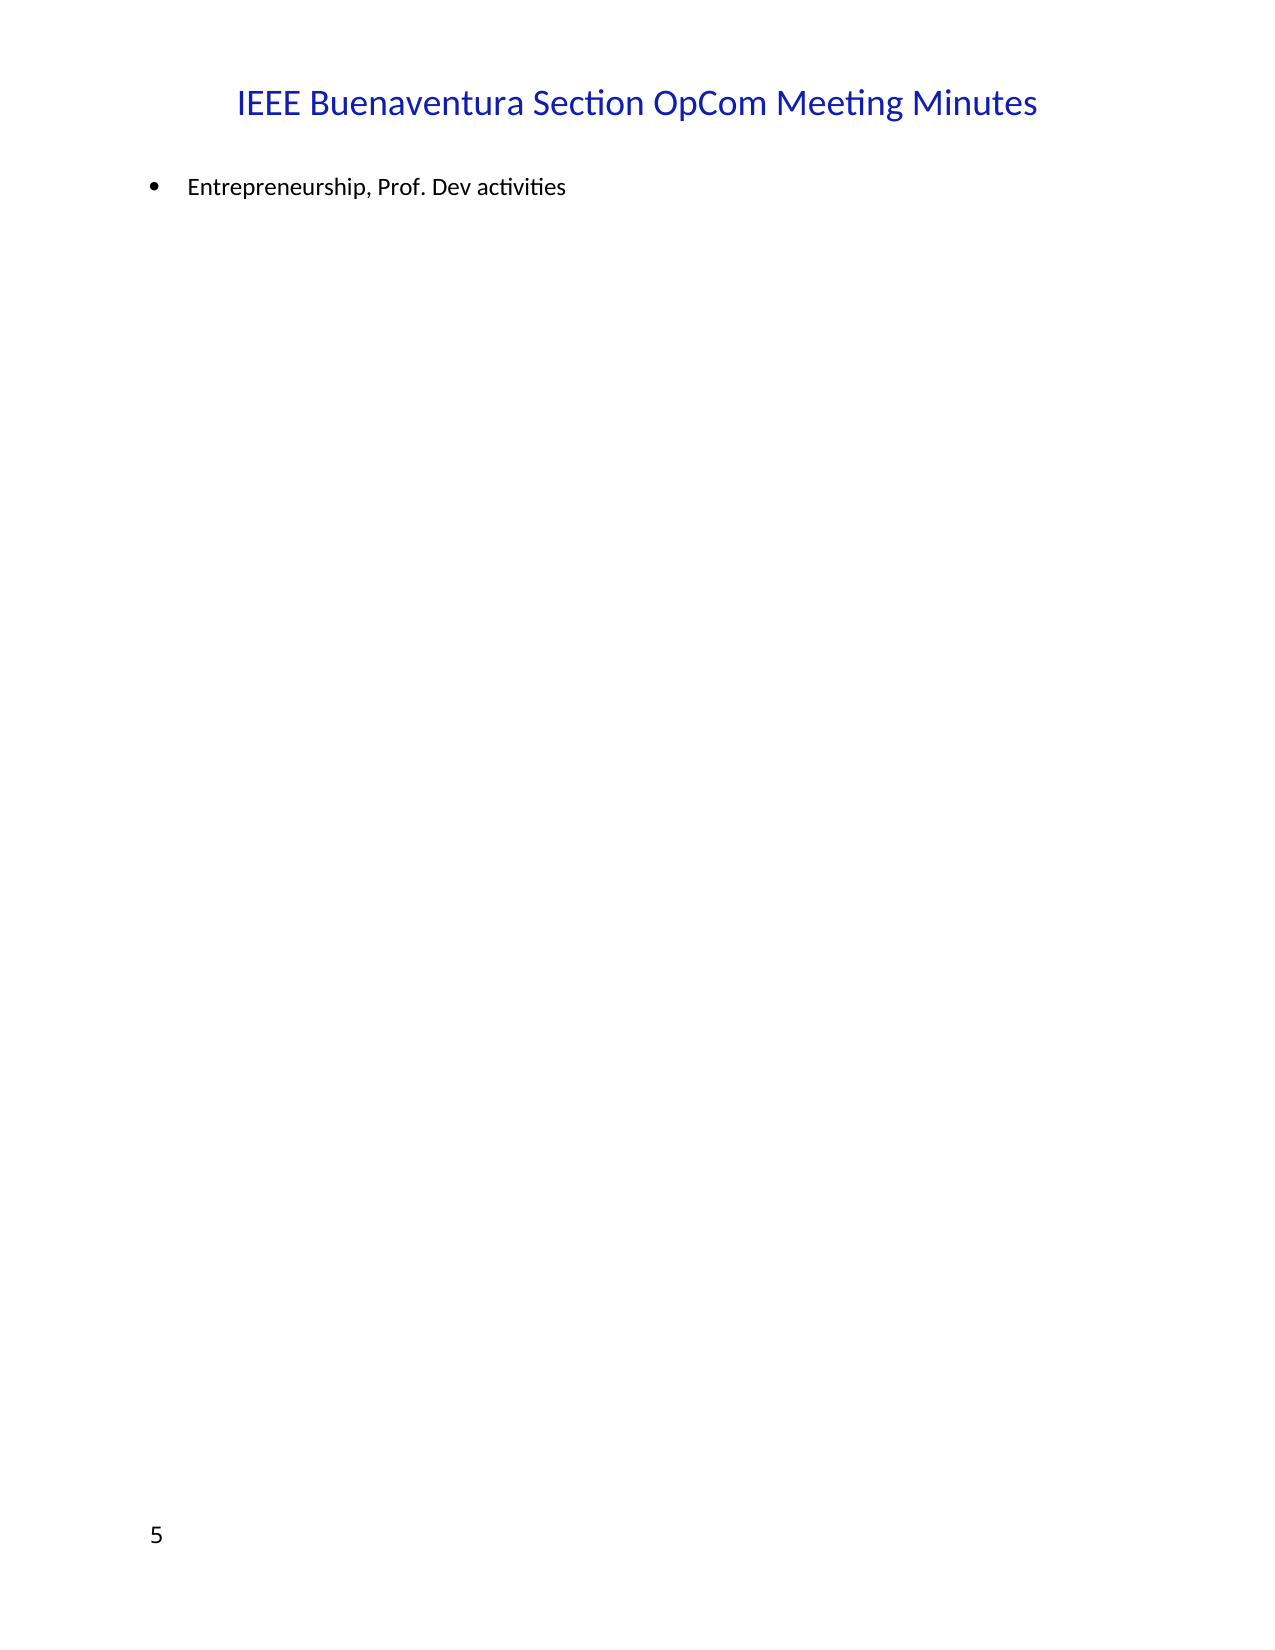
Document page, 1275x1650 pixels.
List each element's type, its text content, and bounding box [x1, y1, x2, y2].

list Entrepreneurship, Prof. Dev activities [150, 171, 1125, 202]
